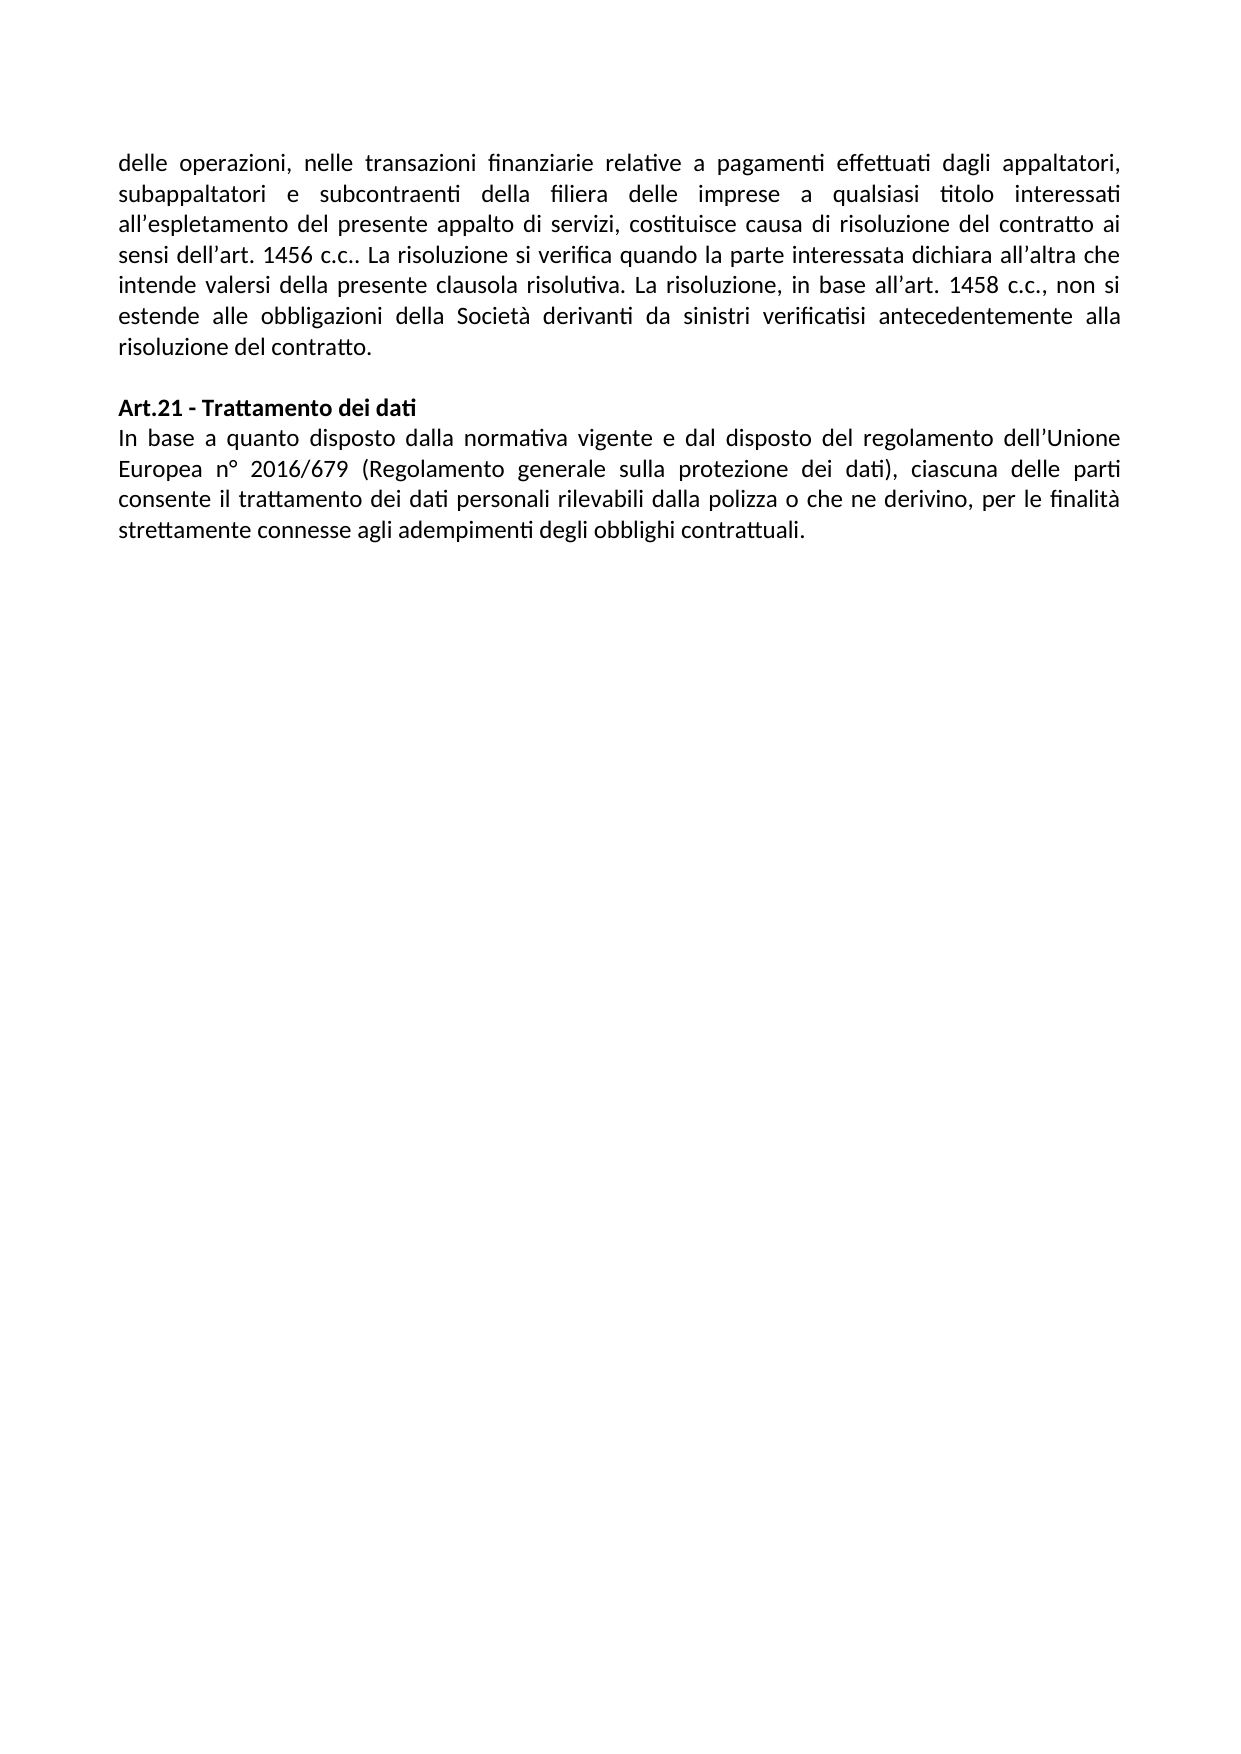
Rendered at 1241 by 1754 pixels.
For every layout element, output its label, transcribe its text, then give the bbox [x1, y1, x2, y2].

text delle operazioni, nelle transazioni finanziarie relative a pagamenti effettuati dagli appaltatori, subappaltatori e subcontraenti della filiera delle imprese a qualsiasi titolo interessati all’espletamento del presente appalto di servizi, costituisce causa di risoluzione del contratto ai sensi dell’art. 1456 c.c.. La risoluzione si verifica quando la parte interessata dichiara all’altra che intende valersi della presente clausola risolutiva. La risoluzione, in base all’art. 1458 c.c., non si estende alle obbligazioni della Società derivanti da sinistri verificatisi antecedentemente alla risoluzione del contratto. [118, 148, 1122, 361]
text Art.21 - Trattamento dei dati [118, 392, 1122, 422]
text In base a quanto disposto dalla normativa vigente e dal disposto del regolamento dell’Unione Europea n° 2016/679 (Regolamento generale sulla protezione dei dati), ciascuna delle parti consente il trattamento dei dati personali rilevabili dalla polizza o che ne derivino, per le finalità strettamente connesse agli adempimenti degli obblighi contrattuali. [118, 422, 1122, 544]
